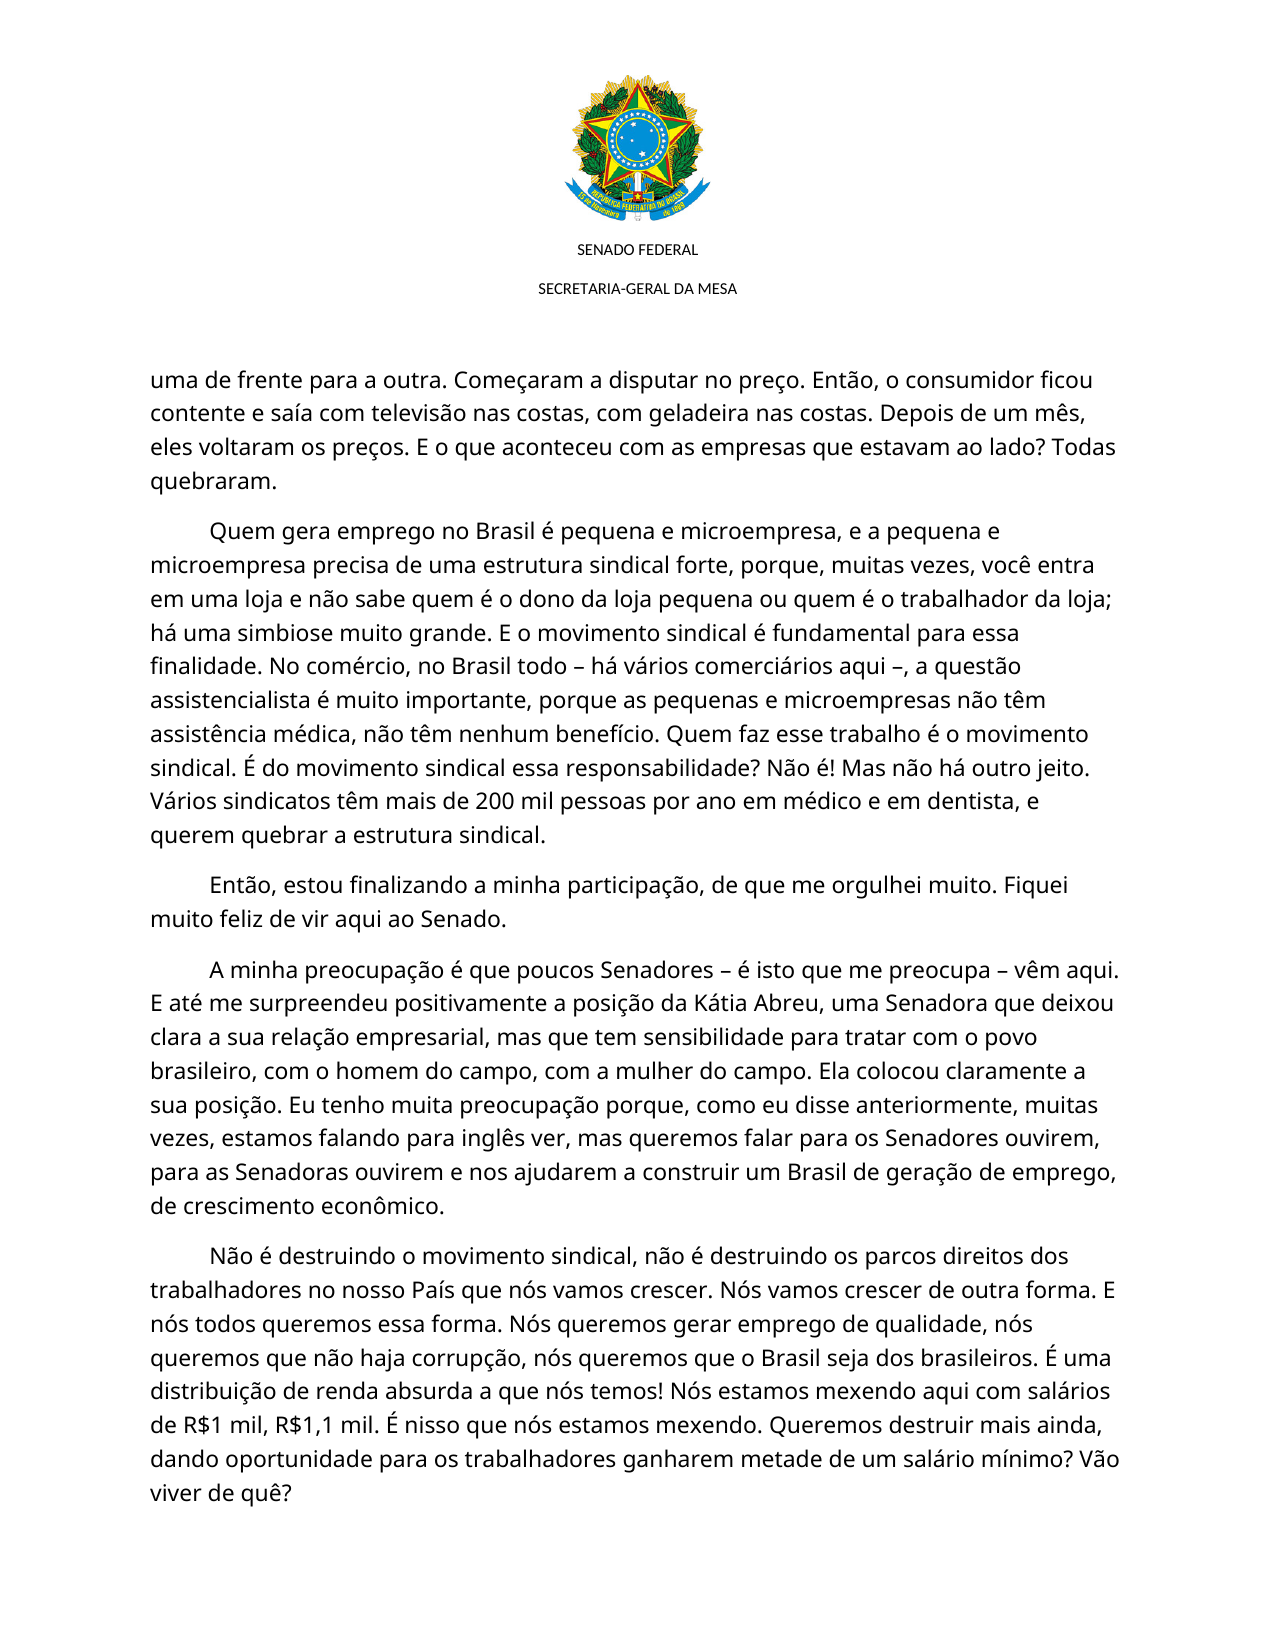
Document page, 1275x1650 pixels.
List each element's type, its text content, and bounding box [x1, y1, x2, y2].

picture [564, 75, 711, 221]
text Quem gera emprego no Brasil é pequena e microempresa, e a pequena e microempresa precisa de uma estrutura sindical forte, porque, muitas vezes, você entra em uma loja e não sabe quem é o dono da loja pequena ou quem é o trabalhador da loja; há uma simbiose muito grande. E o movimento sindical é fundamental para essa finalidade. No comércio, no Brasil todo – há vários comerciários aqui –, a questão assistencialista é muito importante, porque as pequenas e microempresas não têm assistência médica, não têm nenhum benefício. Quem faz esse trabalho é o movimento sindical. É do movimento sindical essa responsabilidade? Não é! Mas não há outro jeito. Vários sindicatos têm mais de 200 mil pessoas por ano em médico e em dentista, e querem quebrar a estrutura sindical. [150, 515, 1125, 850]
text Não é destruindo o movimento sindical, não é destruindo os parcos direitos dos trabalhadores no nosso País que nós vamos crescer. Nós vamos crescer de outra forma. E nós todos queremos essa forma. Nós queremos gerar emprego de qualidade, nós queremos que não haja corrupção, nós queremos que o Brasil seja dos brasileiros. É uma distribuição de renda absurda a que nós temos! Nós estamos mexendo aqui com salários de R$1 mil, R$1,1 mil. É nisso que nós estamos mexendo. Queremos destruir mais ainda, dando oportunidade para os trabalhadores ganharem metade de um salário mínimo? Vão viver de quê? [150, 1240, 1125, 1508]
text A minha preocupação é que poucos Senadores – é isto que me preocupa – vêm aqui. E até me surpreendeu positivamente a posição da Kátia Abreu, uma Senadora que deixou clara a sua relação empresarial, mas que tem sensibilidade para tratar com o povo brasileiro, com o homem do campo, com a mulher do campo. Ela colocou claramente a sua posição. Eu tenho muita preocupação porque, como eu disse anteriormente, muitas vezes, estamos falando para inglês ver, mas queremos falar para os Senadores ouvirem, para as Senadoras ouvirem e nos ajudarem a construir um Brasil de geração de emprego, de crescimento econômico. [150, 953, 1125, 1221]
text Então, estou finalizando a minha participação, de que me orgulhei muito. Fiquei muito feliz de vir aqui ao Senado. [150, 869, 1125, 934]
